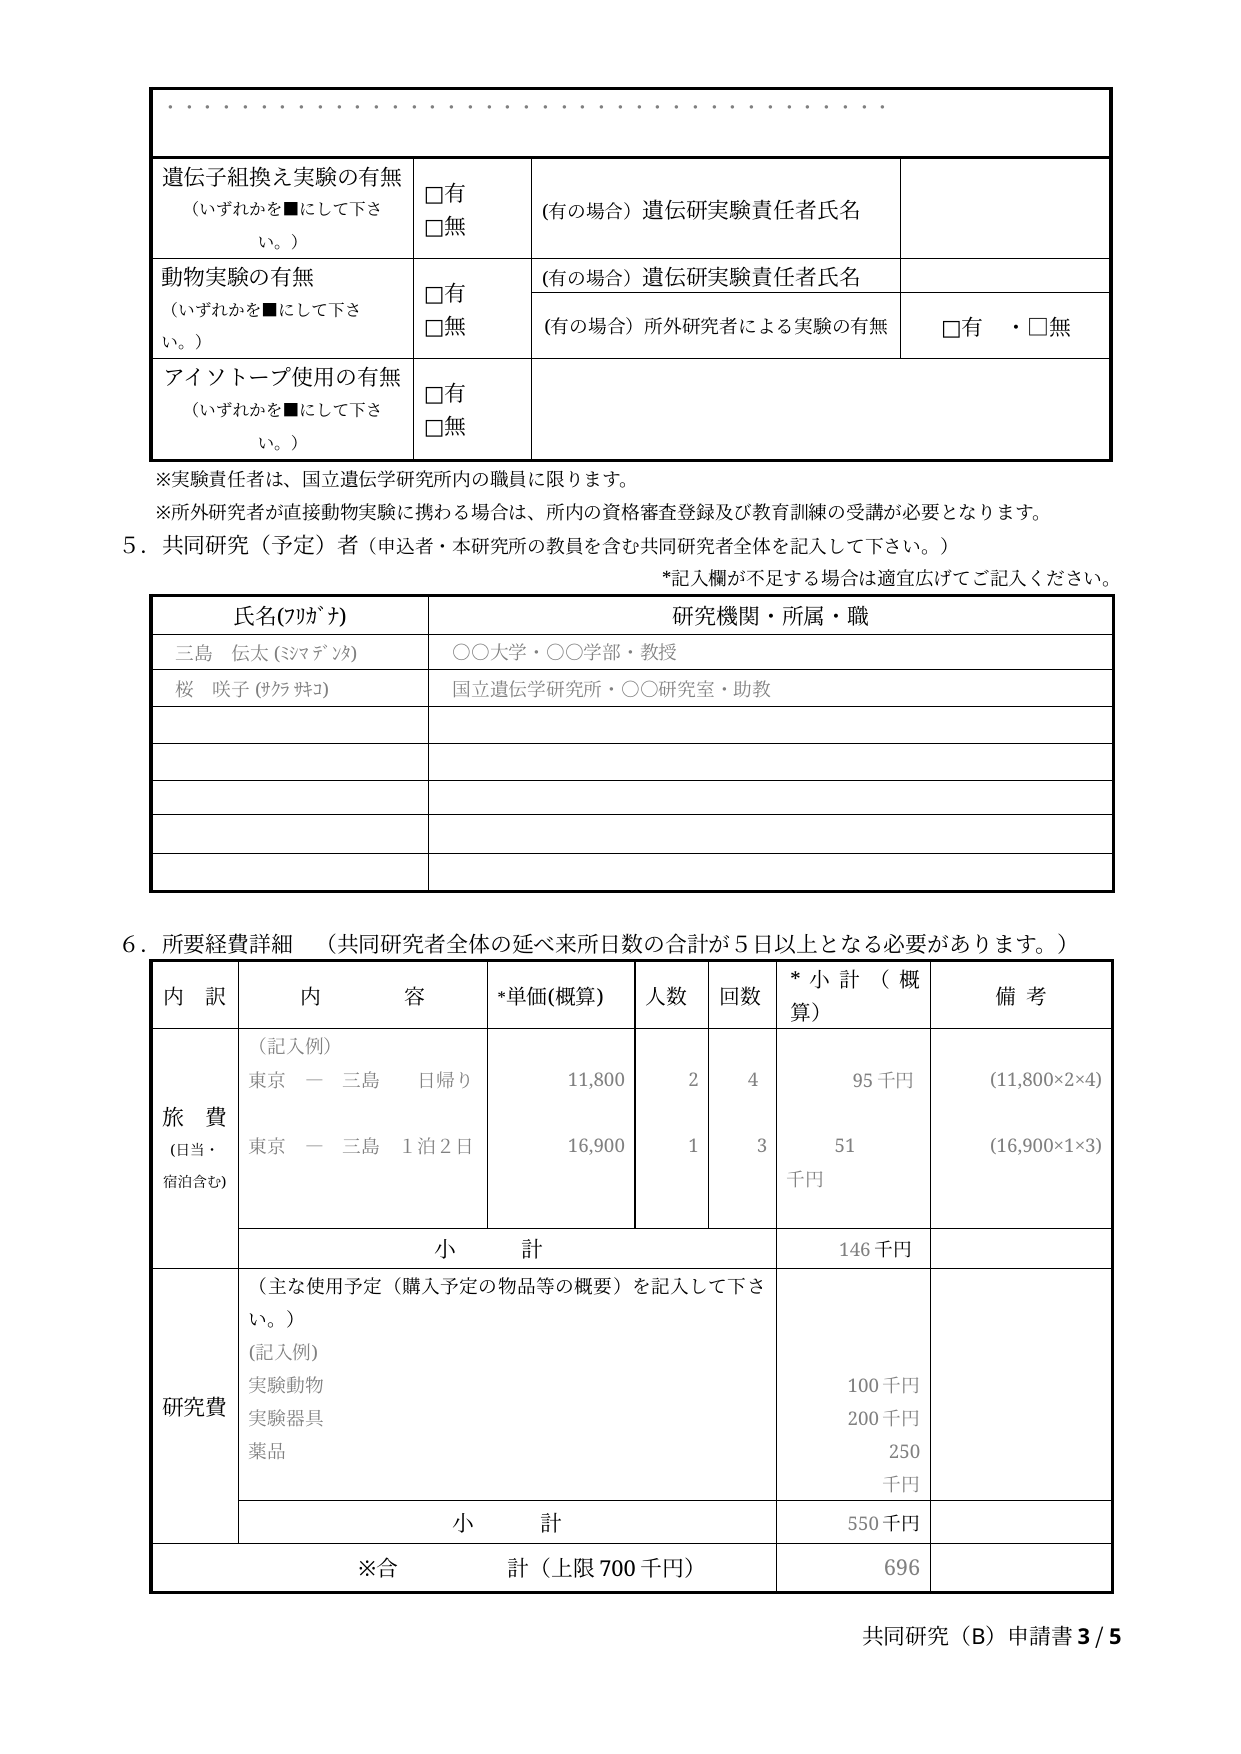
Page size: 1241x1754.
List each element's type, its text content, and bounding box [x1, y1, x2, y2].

table_cell ○○大学・○○学部・教授 ) [429, 635, 1112, 669]
table_cell 696 千円 [777, 1544, 930, 1591]
table_cell 三島 伝太 (ﾐｼﾏ ﾃﾞﾝﾀ) [153, 635, 428, 669]
table_header 人数 [636, 962, 708, 1028]
table_cell (有の場合）遺伝研実験責任者氏名 [532, 159, 900, 258]
text ※所外研究者が直接動物実験に携わる場合は、所内の資格審査登録及び教育訓練の受講が必要となります。 [118, 494, 1122, 528]
table_cell 遺伝子組換え実験の有無 （いずれかを■にして下さい。） [153, 159, 413, 258]
text ５．共同研究（予定）者（申込者・本研究所の教員を含む共同研究者全体を記入して下さい。） [118, 528, 1122, 561]
text *記入欄が不足する場合は適宜広げてご記入ください。 [118, 561, 1122, 594]
table_cell [153, 854, 428, 890]
table_cell [153, 781, 428, 814]
table_header 内 容 [239, 962, 487, 1028]
table_cell （主な使用予定（購入予定の物品等の概要）を記入して下さい。） (記入例) 実験動物 実験器具 薬品 [239, 1269, 776, 1500]
table_cell [429, 815, 1112, 853]
table_cell 11,800 16,900 [488, 1029, 634, 1227]
table_header *小計（概算） [777, 962, 930, 1028]
table_cell 国立遺伝学研究所・○○研究室・助教 [429, 670, 1112, 706]
table_cell 旅 費 (日当・ 宿泊含む) [153, 1029, 238, 1268]
table_cell 100千円 200千円 250 千円 [777, 1269, 930, 1500]
table_cell 4 3 [709, 1029, 776, 1227]
table_cell [153, 744, 428, 780]
table_cell 146千円 [777, 1229, 930, 1268]
table_cell (有の場合）所外研究者による実験の有無 [532, 293, 900, 358]
table_cell 動物実験の有無 （いずれかを■にして下さい。） [153, 259, 413, 358]
table_cell アイソトープ使用の有無 （いずれかを■にして下さい。） [153, 359, 413, 458]
table_cell 研究費 [153, 1269, 238, 1542]
table_header 研究機関・所属・職 [429, 597, 1112, 634]
table_header 氏名(ﾌﾘｶﾞﾅ) [153, 597, 428, 634]
table_cell □有 ・□無 [901, 293, 1109, 358]
table_cell (有の場合）遺伝研実験責任者氏名 [532, 259, 900, 292]
table_cell [931, 1501, 1111, 1542]
table_cell □有 □無 [414, 359, 531, 458]
table_cell [153, 707, 428, 743]
table_cell 桜 咲子 (ｻｸﾗ ｻｷｺ) [153, 670, 428, 706]
table_cell □有 □無 [414, 259, 531, 358]
table_header 備 考 [931, 962, 1111, 1028]
table_cell （記入例） 東京 ― 三島 日帰り 東京 ― 三島 １泊２日 [239, 1029, 487, 1227]
table_cell 550千円 [777, 1501, 930, 1542]
table_cell □有 □無 [414, 159, 531, 258]
text ※実験責任者は、国立遺伝学研究所内の職員に限ります。 [118, 462, 1122, 494]
table_header 内 訳 [153, 962, 238, 1028]
table_cell 小 計 [239, 1501, 776, 1542]
table_cell [901, 259, 1109, 292]
table_cell [532, 359, 1109, 458]
table_cell [901, 159, 1109, 258]
table_cell [931, 1544, 1111, 1591]
table_cell ※合 計（上限700千円） [153, 1544, 776, 1591]
table_header 回数 [709, 962, 776, 1028]
table_cell 95千円 51 千円 [777, 1029, 930, 1227]
table_cell [931, 1269, 1111, 1500]
table_cell [429, 854, 1112, 890]
table_cell 2 1 [636, 1029, 708, 1227]
table_cell [429, 707, 1112, 743]
table_cell [429, 781, 1112, 814]
table_cell [153, 815, 428, 853]
table_header *単価(概算) [488, 962, 634, 1028]
table_cell (11,800×2×4) (16,900×1×3) [931, 1029, 1111, 1227]
table_cell [429, 744, 1112, 780]
table_cell 小 計 [239, 1229, 776, 1268]
text ６．所要経費詳細 （共同研究者全体の延べ来所日数の合計が５日以上となる必要があります。） [118, 926, 1122, 959]
table_cell [931, 1229, 1111, 1268]
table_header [153, 90, 1109, 156]
